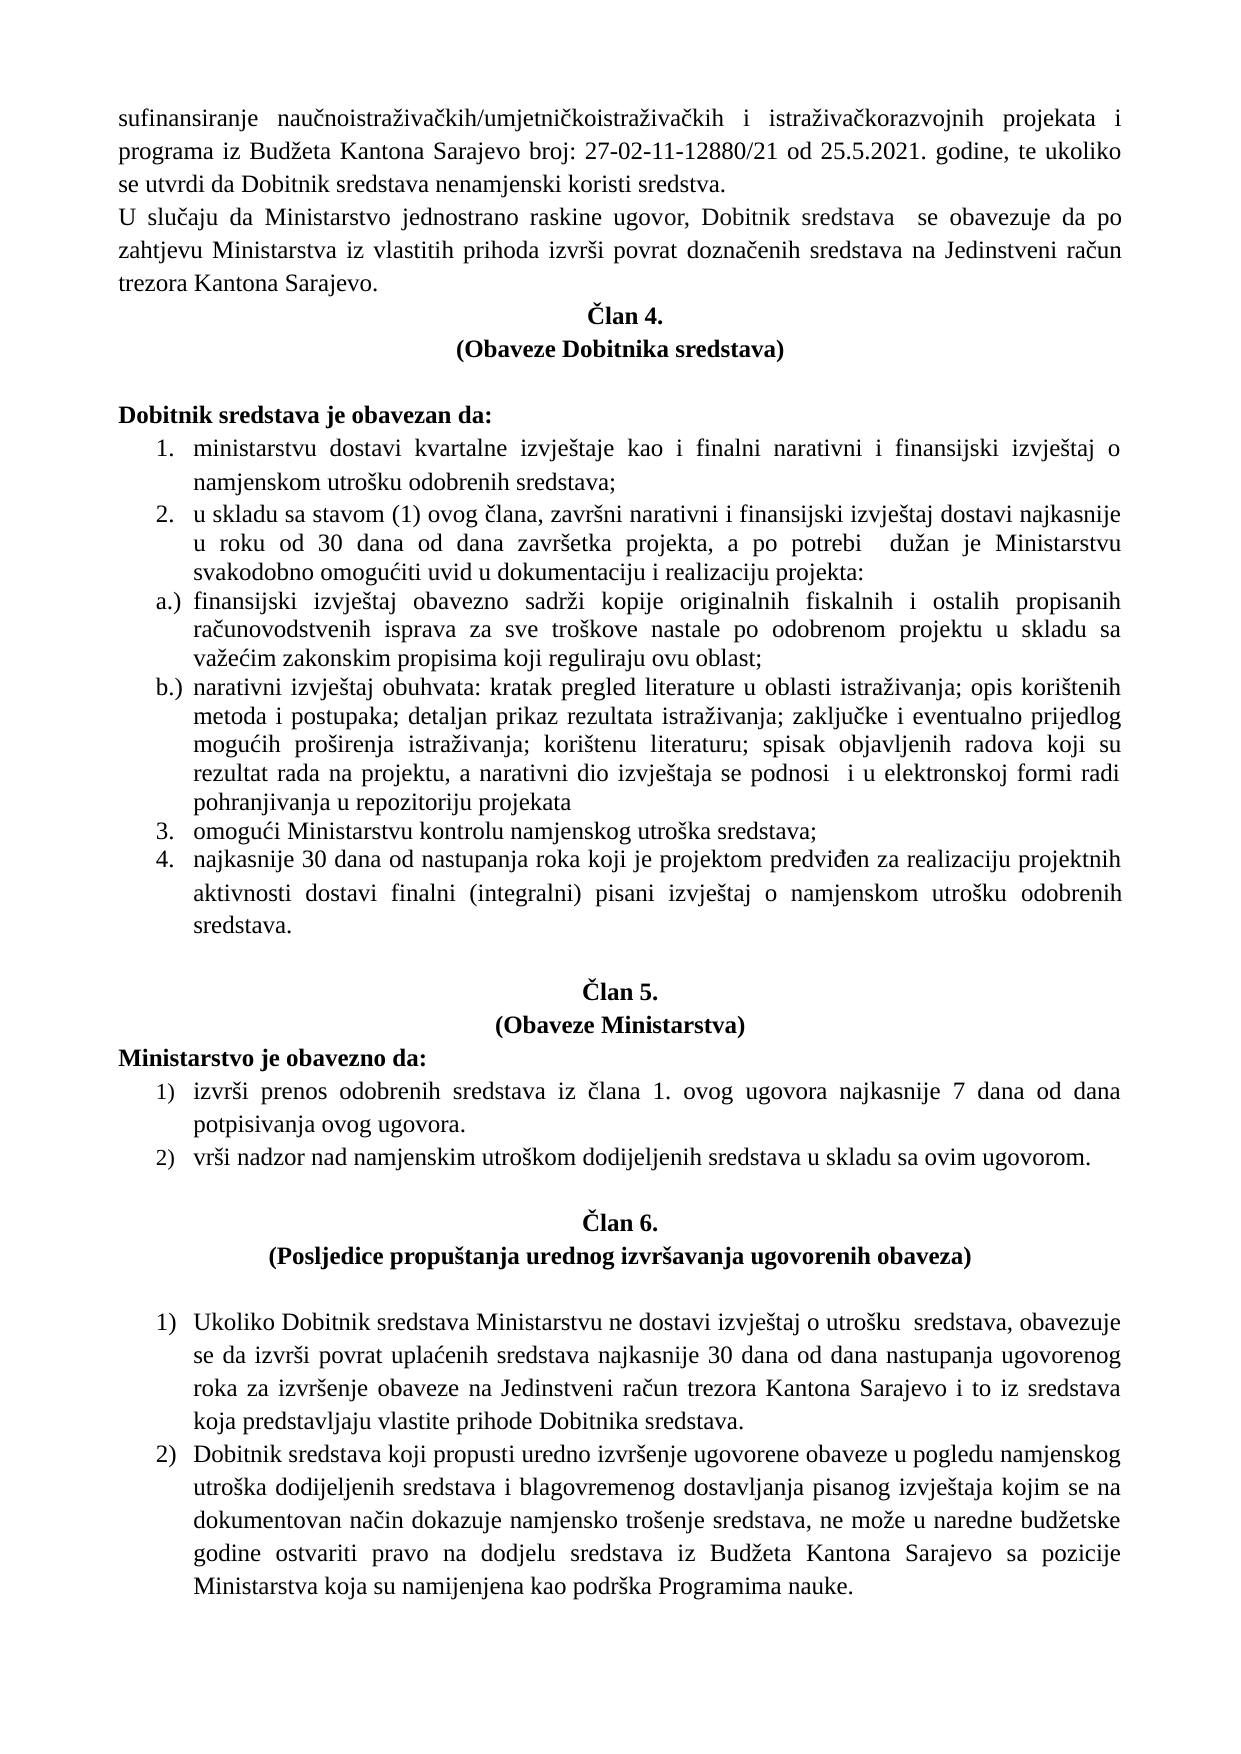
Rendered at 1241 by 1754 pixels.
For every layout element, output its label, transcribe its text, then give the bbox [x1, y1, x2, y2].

list najkasnije 30 dana od nastupanja roka koji je projektom predviđen za realizaciju projektnih aktivnosti dostavi finalni (integralni) pisani izvještaj o namjenskom utrošku odobrenih sredstava. [156, 844, 1122, 939]
text Ministarstvo je obavezno da: [118, 1043, 1122, 1071]
text Član 4. [118, 301, 1122, 330]
text Član 5. [118, 977, 1122, 1005]
list izvrši prenos odobrenih sredstava iz člana 1. ovog ugovora najkasnije 7 dana od dana potpisivanja ovog ugovora. [156, 1076, 1122, 1137]
text Član 6. [118, 1208, 1122, 1237]
list vrši nadzor nad namjenskim utroškom dodijeljenih sredstava u skladu sa ovim ugovorom. [156, 1142, 1122, 1171]
text (Obaveze Dobitnika sredstava) [118, 334, 1122, 363]
list finansijski izvještaj obavezno sadrži kopije originalnih fiskalnih i ostalih propisanih računovodstvenih isprava za sve troškove nastale po odobrenom projektu u skladu sa važećim zakonskim propisima koji reguliraju ovu oblast; [156, 586, 1122, 672]
list Dobitnik sredstava koji propusti uredno izvršenje ugovorene obaveze u pogledu namjenskog utroška dodijeljenih sredstava i blagovremenog dostavljanja pisanog izvještaja kojim se na dokumentovan način dokazuje namjensko trošenje sredstava, ne može u naredne budžetske godine ostvariti pravo na dodjelu sredstava iz Budžeta Kantona Sarajevo sa pozicije Ministarstva koja su namijenjena kao podrška Programima nauke. [156, 1439, 1122, 1600]
list ministarstvu dostavi kvartalne izvještaje kao i finalni narativni i finansijski izvještaj o namjenskom utrošku odobrenih sredstava; [156, 433, 1122, 495]
list omogući Ministarstvu kontrolu namjenskog utroška sredstava; [156, 816, 1122, 844]
list Ukoliko Dobitnik sredstava Ministarstvu ne dostavi izvještaj o utrošku sredstava, obavezuje se da izvrši povrat uplaćenih sredstava najkasnije 30 dana od dana nastupanja ugovorenog roka za izvršenje obaveze na Jedinstveni račun trezora Kantona Sarajevo i to iz sredstava koja predstavljaju vlastite prihode Dobitnika sredstava. [156, 1307, 1122, 1435]
text Dobitnik sredstava je obavezan da: [118, 401, 1122, 429]
text U slučaju da Ministarstvo jednostrano raskine ugovor, Dobitnik sredstava se obavezuje da po zahtjevu Ministarstva iz vlastitih prihoda izvrši povrat doznačenih sredstava na Jedinstveni račun trezora Kantona Sarajevo. [118, 202, 1122, 297]
text (Obaveze Ministarstva) [118, 1010, 1122, 1038]
list u skladu sa stavom (1) ovog člana, završni narativni i finansijski izvještaj dostavi najkasnije u roku od 30 dana od dana završetka projekta, a po potrebi dužan je Ministarstvu svakodobno omogućiti uvid u dokumentaciju i realizaciju projekta: [156, 499, 1122, 586]
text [118, 103, 1122, 198]
text (Posljedice propuštanja urednog izvršavanja ugovorenih obaveza) [118, 1241, 1122, 1269]
list narativni izvještaj obuhvata: kratak pregled literature u oblasti istraživanja; opis korištenih metoda i postupaka; detaljan prikaz rezultata istraživanja; zaključke i eventualno prijedlog mogućih proširenja istraživanja; korištenu literaturu; spisak objavljenih radova koji su rezultat rada na projektu, a narativni dio izvještaja se podnosi i u elektronskoj formi radi pohranjivanja u repozitoriju projekata [156, 672, 1122, 816]
